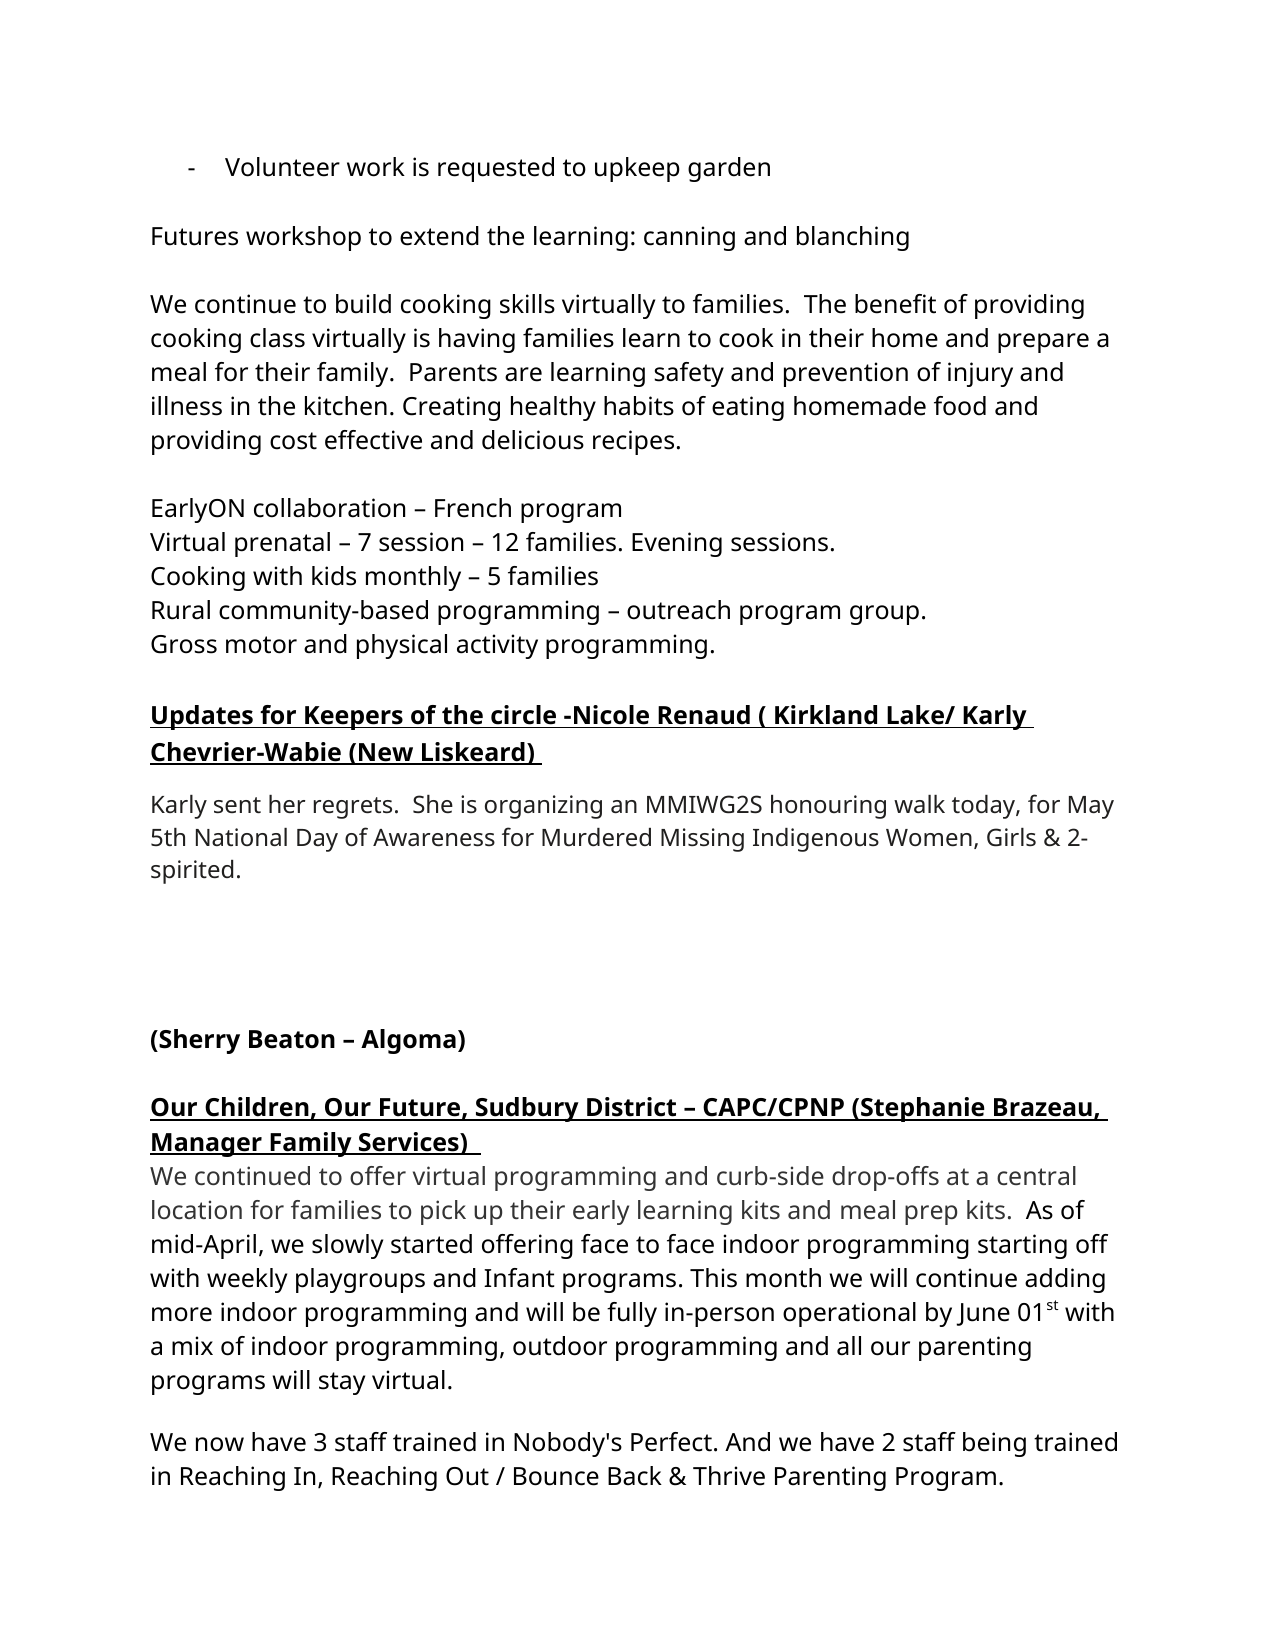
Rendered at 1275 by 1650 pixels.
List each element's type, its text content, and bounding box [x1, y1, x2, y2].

text We now have 3 staff trained in Nobody's Perfect. And we have 2 staff being trained in Reaching In, Reaching Out / Bounce Back & Thrive Parenting Program. [150, 1425, 1125, 1493]
text We continued to offer virtual programming and curb-side drop-offs at a central location for families to pick up their early learning kits and meal prep kits. As of mid-April, we slowly started offering face to face indoor programming starting off with weekly playgroups and Infant programs. This month we will continue adding more indoor programming and will be fully in-person operational by June 01st with a mix of indoor programming, outdoor programming and all our parenting programs will stay virtual. [150, 1158, 1125, 1425]
text Updates for Keepers of the circle -Nicole Renaud ( Kirkland Lake/ Karly Chevrier-Wabie (New Liskeard) [150, 698, 1125, 768]
text Karly sent her regrets. She is organizing an MMIWG2S honouring walk today, for May 5th National Day of Awareness for Murdered Missing Indigenous Women, Girls & 2-spirited. [242, 788, 1125, 886]
text EarlyON collaboration – French program [150, 491, 1125, 525]
text Gross motor and physical activity programming. [150, 627, 1125, 661]
text Our Children, Our Future, Sudbury District – CAPC/CPNP (Stephanie Brazeau, Manager Family Services) [150, 1090, 1125, 1158]
text We continue to build cooking skills virtually to families. The benefit of providing cooking class virtually is having families learn to cook in their home and prepare a meal for their family. Parents are learning safety and prevention of injury and illness in the kitchen. Creating healthy habits of eating homemade food and providing cost effective and delicious recipes. [150, 286, 1125, 457]
text Futures workshop to extend the learning: canning and blanching [150, 218, 1125, 252]
text Rural community-based programming – outreach program group. [150, 593, 1125, 627]
text Virtual prenatal – 7 session – 12 families. Evening sessions. [150, 525, 1125, 559]
text (Sherry Beaton – Algoma) [150, 1022, 1125, 1056]
list Volunteer work is requested to upkeep garden [187, 150, 1125, 184]
text Cooking with kids monthly – 5 families [150, 559, 1125, 593]
